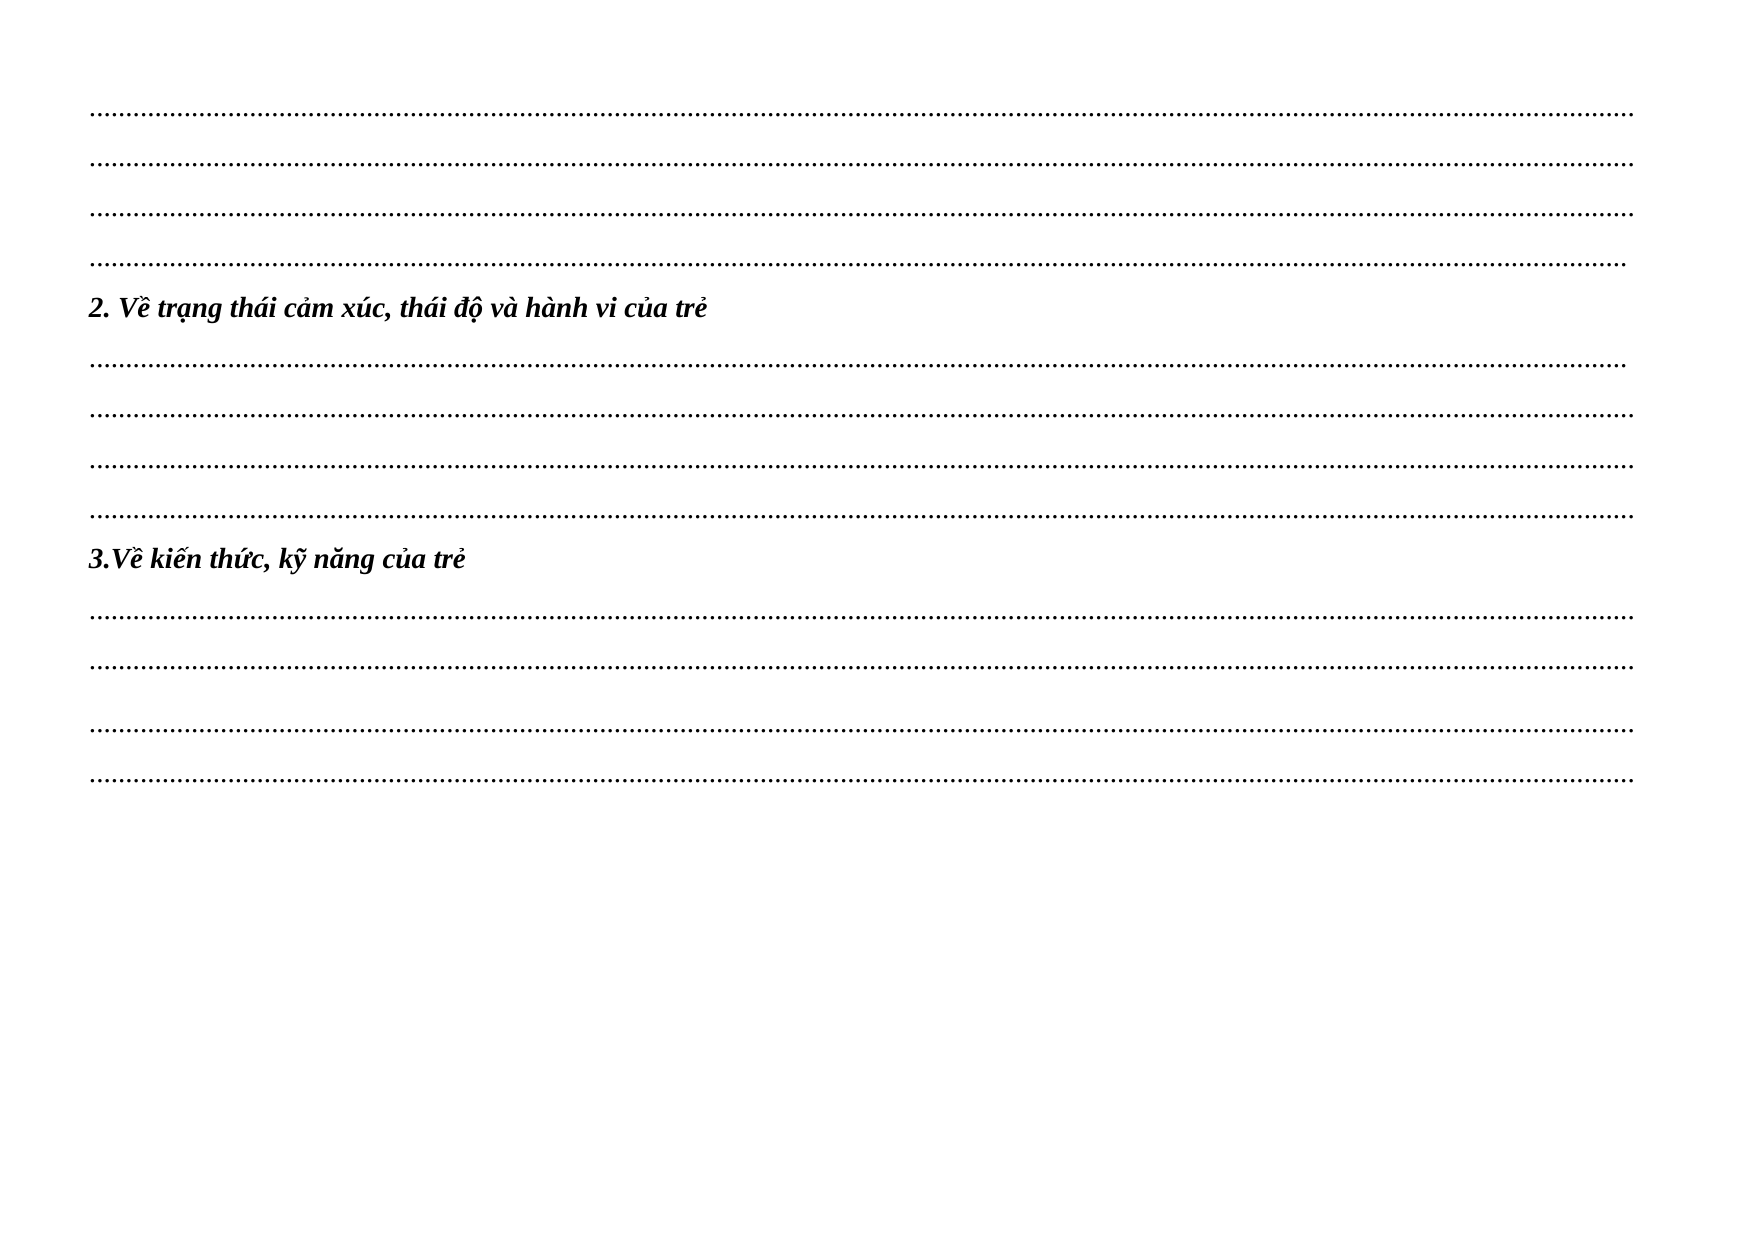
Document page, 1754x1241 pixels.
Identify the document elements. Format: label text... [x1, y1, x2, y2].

text ........................................................................................................................................................................................................................................................................................................................................................................................................................................ [89, 592, 1639, 676]
text 3.Về kiến thức, kỹ năng của trẻ [89, 541, 1639, 575]
text ............................................................................................................................................................................................................................................................................................................................................................................................................................................................................................................................................................................................................................................................ [89, 391, 1639, 525]
text ................................................................................................................................................................................................................... [89, 340, 1639, 374]
text ........................................................................................................................................................................................................................................................................................................................................................................................................................................ [89, 705, 1639, 789]
text 2. Về trạng thái cảm xúc, thái độ và hành vi của trẻ [89, 290, 1639, 323]
text ............................................................................................................................................................................................................................................................................................................................................................................................................................................................................................................................................................................................................................................................................................................................................................................................................................................................................... [89, 89, 1639, 273]
